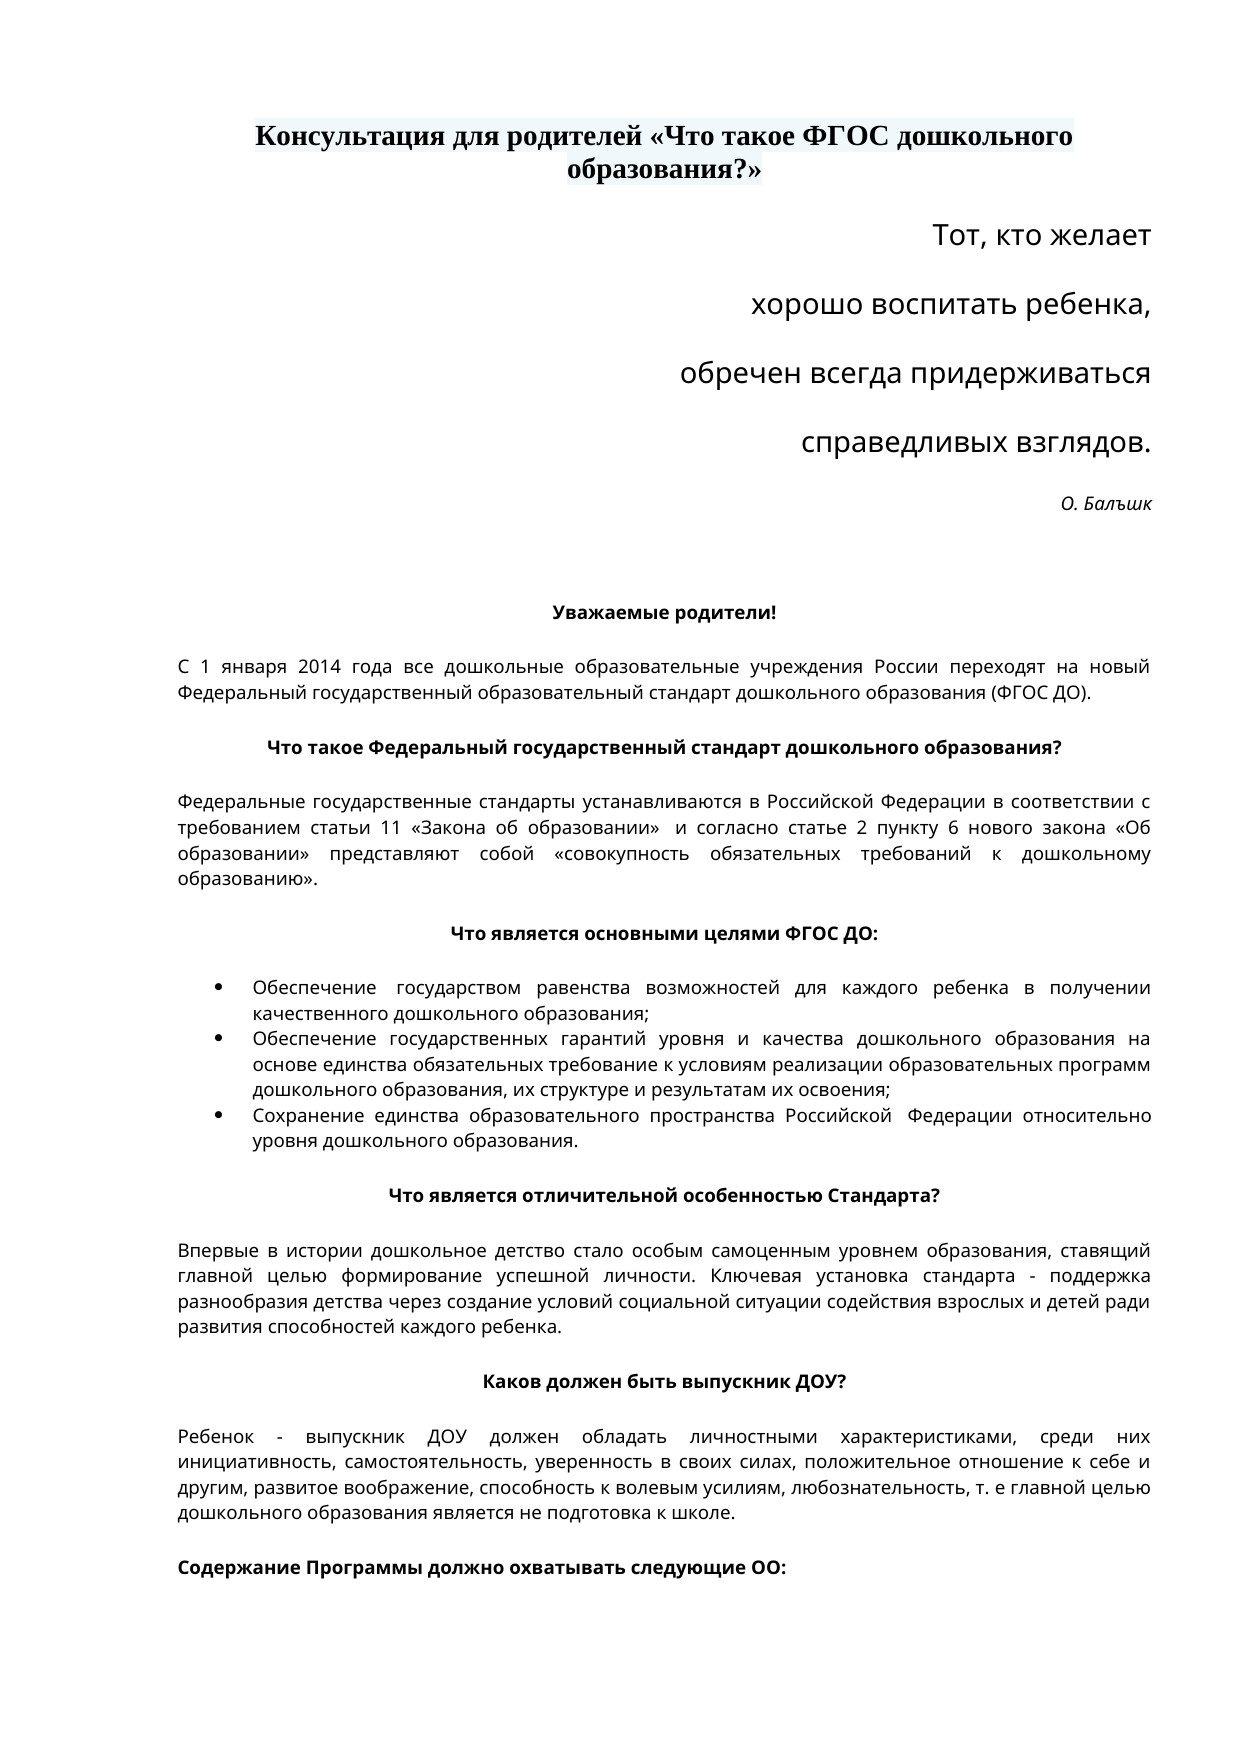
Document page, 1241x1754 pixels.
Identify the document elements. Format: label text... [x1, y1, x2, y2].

text Что является основными целями ФГОС ДО: [177, 920, 1152, 946]
text хорошо воспитать ребенка, [177, 283, 1152, 323]
text Консультация для родителей «Что такое ФГОС дошкольного образования?» [177, 118, 567, 185]
text Уважаемые родители! [177, 599, 1152, 625]
list Обеспечение государством равенства возможностей для каждого ребенка в получении качественного дошкольного образования; [215, 975, 1152, 1026]
list Сохранение единства образовательного пространства Российской Федерации относительно уровня дошкольного образования. [215, 1102, 1152, 1153]
text Впервые в истории дошкольное детство стало особым самоценным уровнем образования, ставящий главной целью формирование успешной личности. Ключевая установка стандарта - поддержка разнообразия детства через создание условий социальной ситуации содействия взрослых и детей ради развития способностей каждого ребенка. [177, 1237, 1152, 1339]
text справедливых взглядов. [177, 421, 1152, 461]
text Консультация для родителей «Что такое ФГОС дошкольного образования?» [762, 118, 1152, 185]
text Федеральные государственные стандарты устанавливаются в Российской Федерации в соответствии с требованием статьи 11 «Закона об образовании» и согласно статье 2 пункту 6 нового закона «Об образовании» представляют собой «совокупность обязательных требований к дошкольному образованию». [177, 789, 1152, 891]
text Что такое Федеральный государственный стандарт дошкольного образования? [177, 734, 1152, 759]
list Обеспечение государственных гарантий уровня и качества дошкольного образования на основе единства обязательных требование к условиям реализации образовательных программ дошкольного образования, их структуре и результатам их освоения; [215, 1026, 1152, 1102]
text Каков должен быть выпускник ДОУ? [177, 1368, 1152, 1394]
text Что является отличительной особенностью Стандарта? [177, 1182, 1152, 1208]
text Ребенок - выпускник ДОУ должен обладать личностными характеристиками, среди них инициативность, самостоятельность, уверенность в своих силах, положительное отношение к себе и другим, развитое воображение, способность к волевым усилиям, любознательность, т. е главной целью дошкольного образования является не подготовка к школе. [177, 1423, 1152, 1525]
text Тот, кто желает [177, 214, 1152, 254]
text С 1 января 2014 года все дошкольные образовательные учреждения России переходят на новый Федеральный государственный образовательный стандарт дошкольного образования (ФГОС ДО). [177, 654, 1152, 705]
text обречен всегда придерживаться [177, 352, 1152, 392]
text Содержание Программы должно охватывать следующие ОО: [177, 1554, 1152, 1580]
text О. Балъшк [177, 490, 1152, 515]
